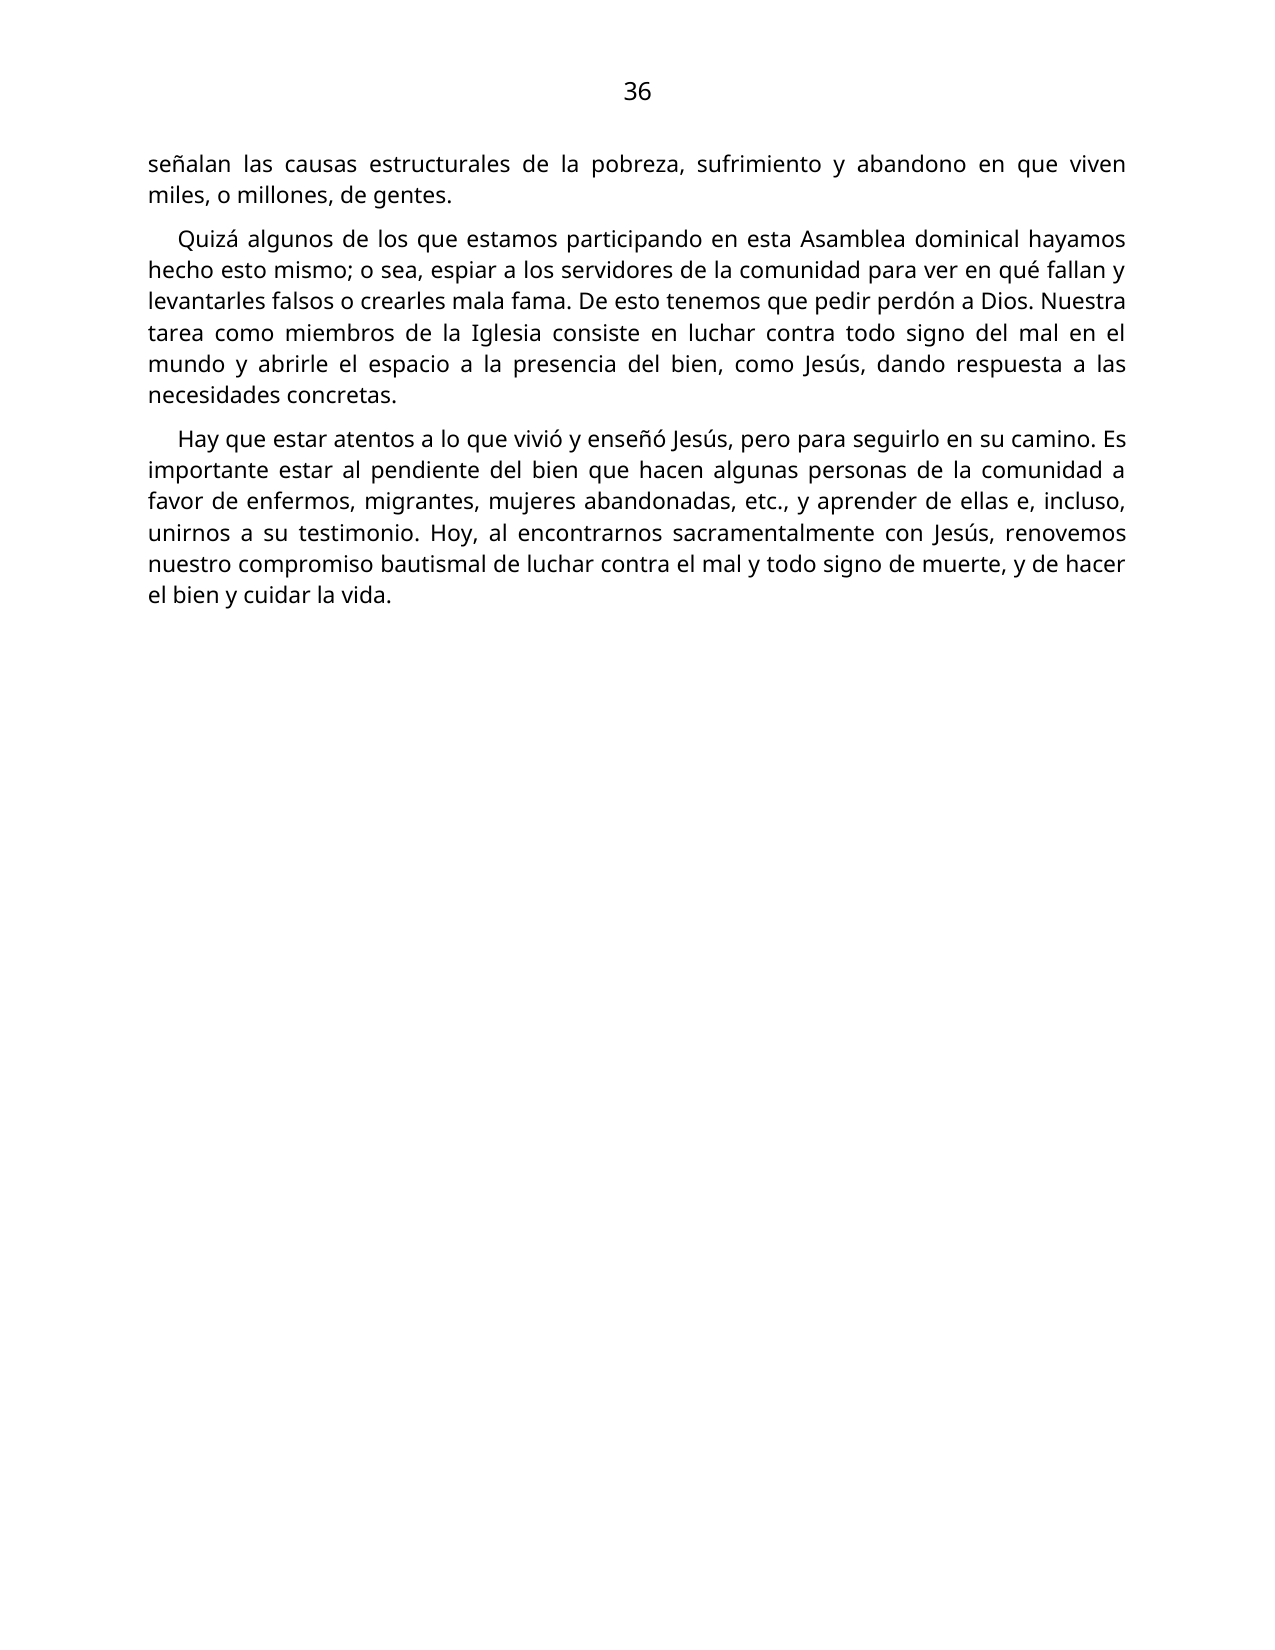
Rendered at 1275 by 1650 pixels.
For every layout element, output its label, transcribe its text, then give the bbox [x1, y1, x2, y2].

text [148, 148, 1127, 210]
text Quizá algunos de los que estamos participando en esta Asamblea dominical hayamos hecho esto mismo; o sea, espiar a los servidores de la comunidad para ver en qué fallan y levantarles falsos o crearles mala fama. De esto tenemos que pedir perdón a Dios. Nuestra tarea como miembros de la Iglesia consiste en luchar contra todo signo del mal en el mundo y abrirle el espacio a la presencia del bien, como Jesús, dando respuesta a las necesidades concretas. [148, 223, 1127, 410]
text Hay que estar atentos a lo que vivió y enseñó Jesús, pero para seguirlo en su camino. Es importante estar al pendiente del bien que hacen algunas personas de la comunidad a favor de enfermos, migrantes, mujeres abandonadas, etc., y aprender de ellas e, incluso, unirnos a su testimonio. Hoy, al encontrarnos sacramentalmente con Jesús, renovemos nuestro compromiso bautismal de luchar contra el mal y todo signo de muerte, y de hacer el bien y cuidar la vida. [148, 423, 1127, 610]
